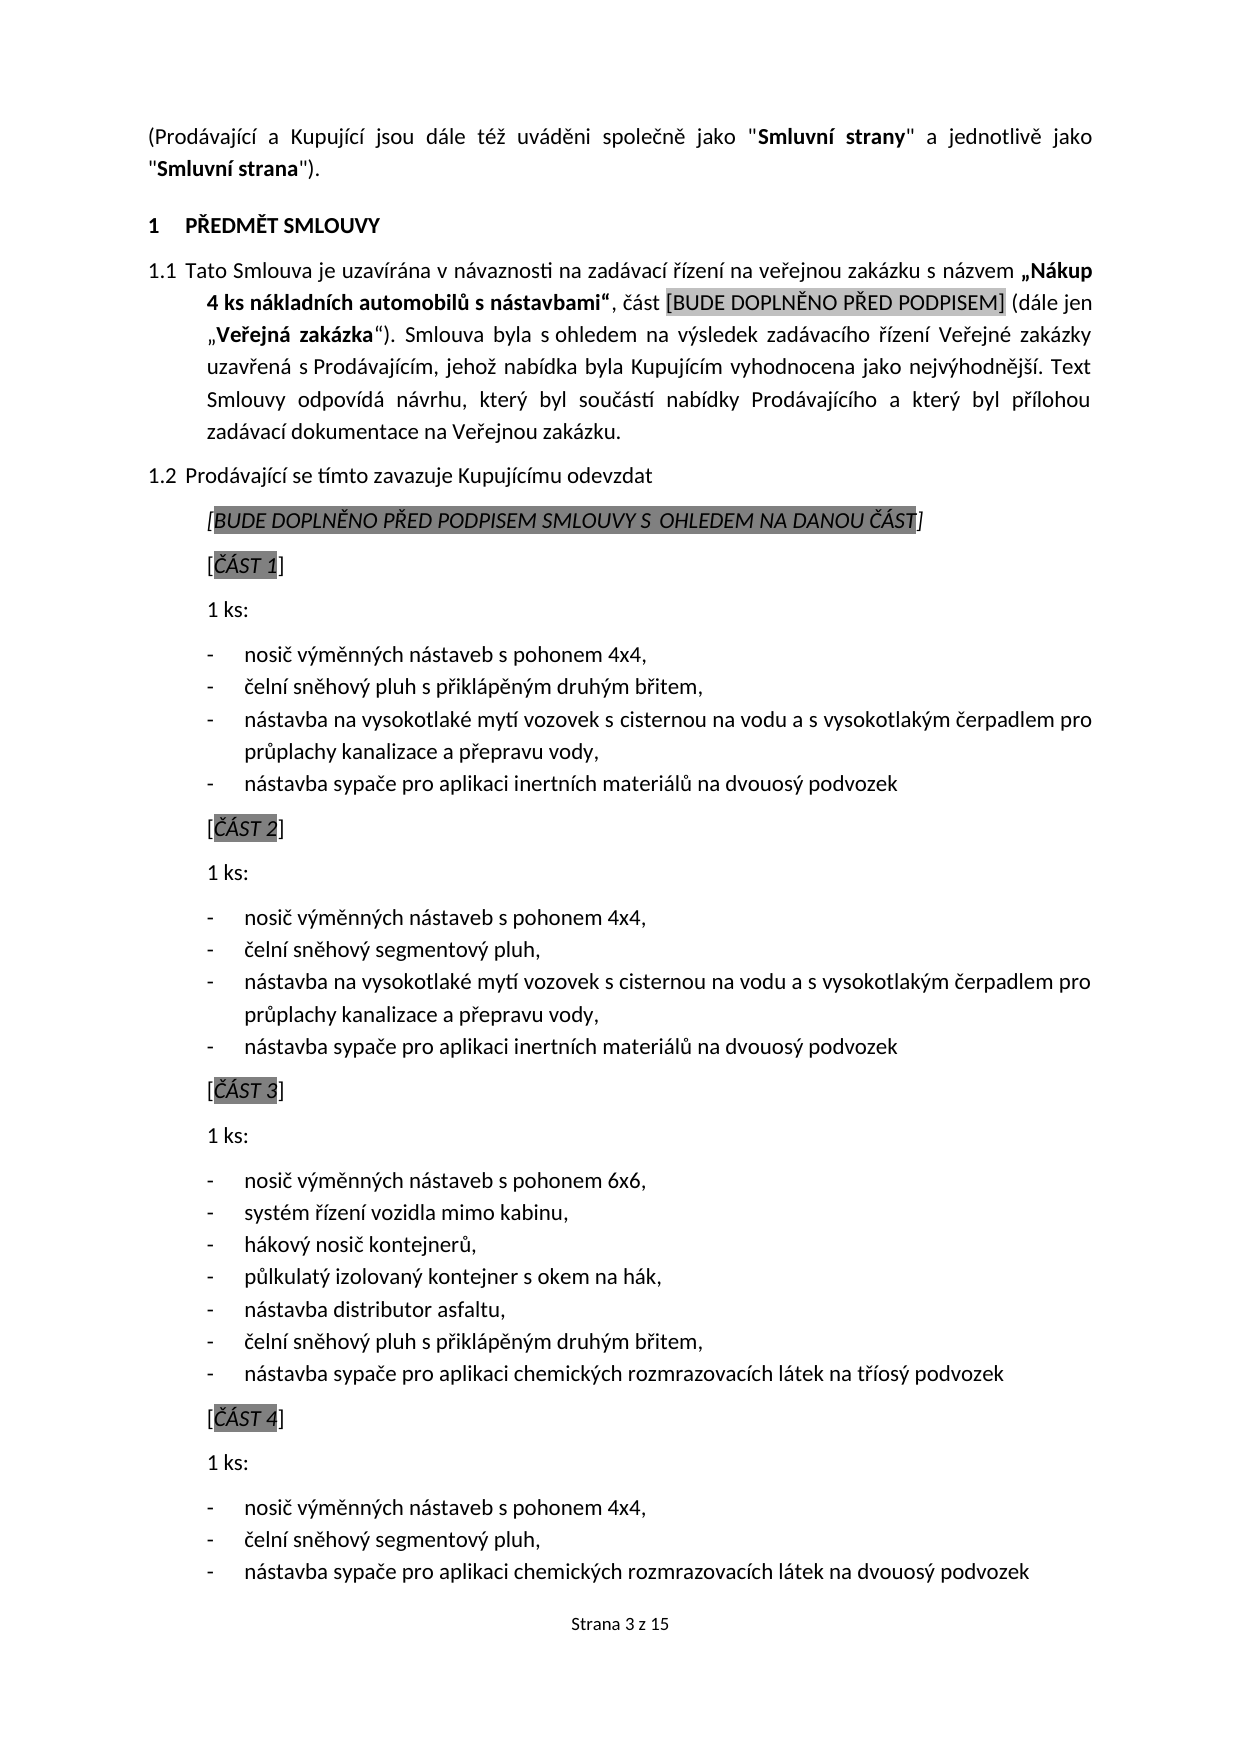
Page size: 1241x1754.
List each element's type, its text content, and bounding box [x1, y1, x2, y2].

list nástavba na vysokotlaké mytí vozovek s cisternou na vodu a s vysokotlakým čerpadlem pro průplachy kanalizace a přepravu vody, [207, 967, 1093, 1028]
text 1 ks: [207, 858, 1093, 886]
list nástavba sypače pro aplikaci chemických rozmrazovacích látek na dvouosý podvozek [207, 1557, 1093, 1586]
text [ČÁST 4] [277, 1404, 1093, 1432]
list hákový nosič kontejnerů, [207, 1230, 1093, 1258]
list čelní sněhový pluh s přiklápěným druhým břitem, [207, 672, 1093, 701]
text [ČÁST 3] [277, 1077, 1093, 1104]
text [ČÁST 2] [277, 814, 1093, 842]
list Tato Smlouva je uzavírána v návaznosti na zadávací řízení na veřejnou zakázku s názvem „Nákup 4 ks nákladních automobilů s nástavbami“, část [BUDE DOPLNĚNO PŘED PODPISEM] (dále jen „Veřejná zakázka“). Smlouva byla s ohledem na výsledek zadávacího řízení Veřejné zakázky uzavřená s Prodávajícím, jehož nabídka byla Kupujícím vyhodnocena jako nejvýhodnější. Text Smlouvy odpovídá návrhu, který byl součástí nabídky Prodávajícího a který byl přílohou zadávací dokumentace na Veřejnou zakázku. [148, 256, 1093, 445]
list čelní sněhový pluh s přiklápěným druhým břitem, [207, 1327, 1093, 1355]
text 1 ks: [207, 1448, 1093, 1476]
text 1 ks: [207, 596, 1093, 624]
list nosič výměnných nástaveb s pohonem 6x6, [207, 1166, 1093, 1194]
list nástavba sypače pro aplikaci inertních materiálů na dvouosý podvozek [207, 1032, 1093, 1060]
text (Prodávající a Kupující jsou dále též uváděni společně jako "Smluvní strany" a jednotlivě jako "Smluvní strana"). [148, 122, 1093, 182]
list čelní sněhový segmentový pluh, [207, 935, 1093, 963]
list půlkulatý izolovaný kontejner s okem na hák, [207, 1262, 1093, 1291]
list nástavba na vysokotlaké mytí vozovek s cisternou na vodu a s vysokotlakým čerpadlem pro průplachy kanalizace a přepravu vody, [207, 705, 1093, 765]
list nástavba sypače pro aplikaci inertních materiálů na dvouosý podvozek [207, 769, 1093, 797]
text 1 ks: [207, 1121, 1093, 1149]
list nosič výměnných nástaveb s pohonem 4x4, [207, 640, 1093, 668]
list nástavba distributor asfaltu, [207, 1295, 1093, 1323]
list PŘEDMĚT SMLOUVY [148, 211, 1093, 239]
list nástavba sypače pro aplikaci chemických rozmrazovacích látek na tříosý podvozek [207, 1359, 1093, 1387]
list Prodávající se tímto zavazuje Kupujícímu odevzdat [148, 462, 1093, 489]
text [BUDE DOPLNĚNO PŘED PODPISEM SMLOUVY S OHLEDEM NA DANOU ČÁST] [916, 506, 1093, 534]
text [ČÁST 1] [277, 551, 1093, 579]
list čelní sněhový segmentový pluh, [207, 1525, 1093, 1553]
list nosič výměnných nástaveb s pohonem 4x4, [207, 903, 1093, 931]
list nosič výměnných nástaveb s pohonem 4x4, [207, 1493, 1093, 1521]
list systém řízení vozidla mimo kabinu, [207, 1198, 1093, 1226]
